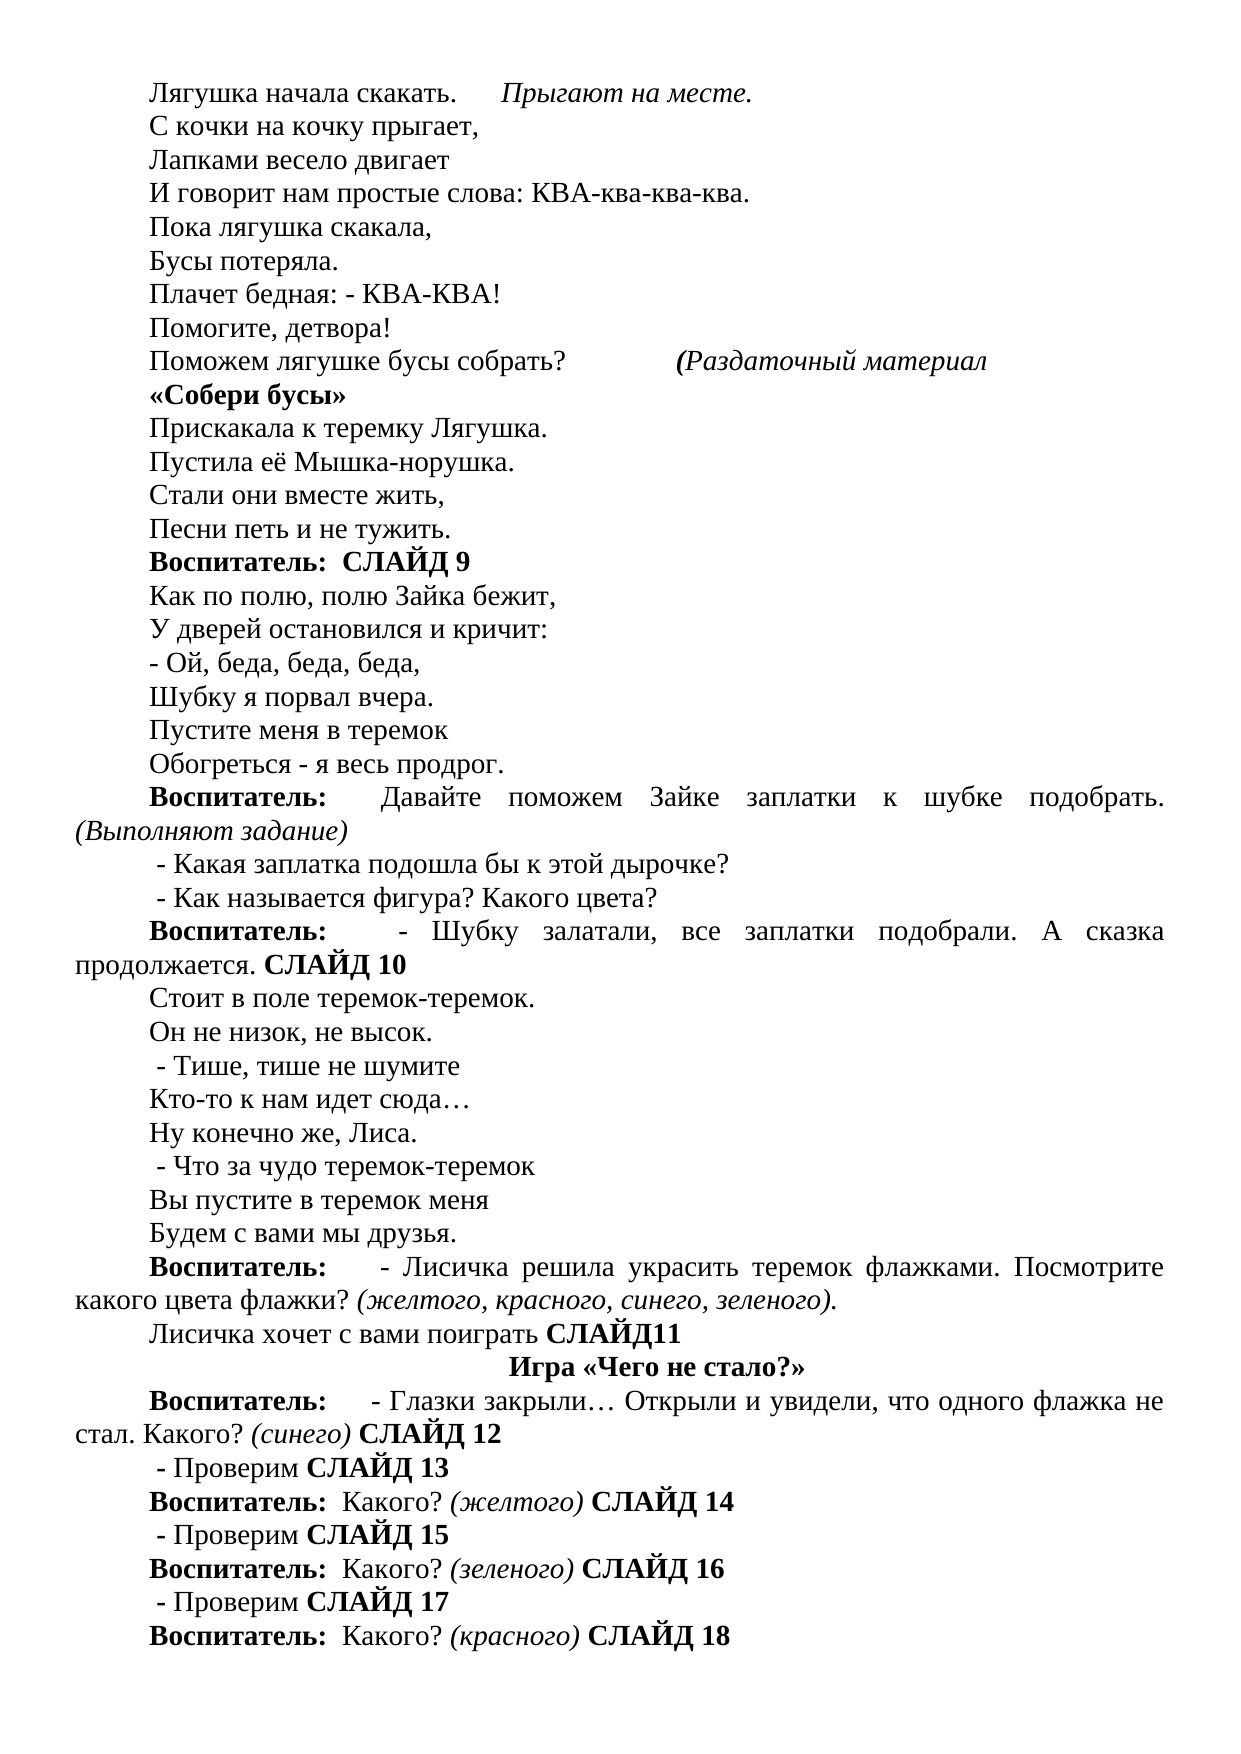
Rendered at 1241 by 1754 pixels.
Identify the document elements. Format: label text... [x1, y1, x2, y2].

text - Что за чудо теремок-теремок [75, 1148, 1165, 1182]
text Кто-то к нам идет сюда… [75, 1081, 1165, 1115]
text - Тише, тише не шумите [75, 1048, 1165, 1081]
text Воспитатель: Какого? (красного) СЛАЙД 18 [75, 1618, 1165, 1651]
text - Проверим СЛАЙД 15 [75, 1517, 1165, 1551]
text Воспитатель: - Шубку залатали, все заплатки подобрали. А сказка продолжается. СЛАЙД 10 [75, 913, 1165, 981]
text Пока лягушка скакала, [75, 209, 1165, 243]
text Воспитатель: - Глазки закрыли… Открыли и увидели, что одного флажка не стал. Какого? (синего) СЛАЙД 12 [75, 1383, 1165, 1450]
text Прискакала к теремку Лягушка. [75, 410, 1165, 444]
text - Проверим СЛАЙД 13 [75, 1450, 1165, 1484]
text Вы пустите в теремок меня [75, 1182, 1165, 1215]
text И говорит нам простые слова: КВА-ква-ква-ква. [75, 176, 1165, 209]
text Помогите, детвора! [75, 310, 1165, 343]
text Стали они вместе жить, [75, 477, 1165, 511]
text Ну конечно же, Лиса. [75, 1115, 1165, 1148]
text Воспитатель: СЛАЙД 9 [75, 544, 1165, 578]
text Он не низок, не высок. [75, 1014, 1165, 1048]
text Шубку я порвал вчера. [75, 679, 1165, 712]
text С кочки на кочку прыгает, [75, 108, 1165, 142]
text - Какая заплатка подошла бы к этой дырочке? [75, 846, 1165, 880]
text Воспитатель: Какого? (желтого) СЛАЙД 14 [75, 1484, 1165, 1517]
text - Ой, беда, беда, беда, [75, 645, 1165, 679]
text Пустите меня в теремок [75, 712, 1165, 746]
text Будем с вами мы друзья. [75, 1215, 1165, 1249]
text - Как называется фигура? Какого цвета? [75, 880, 1165, 913]
text Лягушка начала скакать. Прыгают на месте. [75, 75, 1165, 108]
text Воспитатель: Давайте поможем Зайке заплатки к шубке подобрать.(Выполняют задание) [75, 779, 1165, 846]
text «Собери бусы» [75, 377, 1165, 410]
text Бусы потеряла. [75, 243, 1165, 276]
text Воспитатель: - Лисичка решила украсить теремок флажками. Посмотрите какого цвета флажки? (желтого, красного, синего, зеленого). [75, 1249, 1165, 1316]
text Стоит в поле теремок-теремок. [75, 981, 1165, 1014]
text Воспитатель: Какого? (зеленого) СЛАЙД 16 [75, 1551, 1165, 1584]
text Поможем лягушке бусы собрать? (Раздаточный материал [75, 343, 1165, 377]
text Пустила её Мышка-норушка. [75, 444, 1165, 477]
text Лапками весело двигает [75, 142, 1165, 176]
text Песни петь и не тужить. [75, 511, 1165, 544]
text Плачет бедная: - КВА-КВА! [75, 276, 1165, 310]
text - Проверим СЛАЙД 17 [75, 1584, 1165, 1618]
text Лисичка хочет с вами поиграть СЛАЙД11 [75, 1316, 1165, 1349]
text Обогреться - я весь продрог. [75, 746, 1165, 779]
text Игра «Чего не стало?» [75, 1349, 1165, 1383]
text Как по полю, полю Зайка бежит, [75, 578, 1165, 612]
text У дверей остановился и кричит: [75, 612, 1165, 645]
